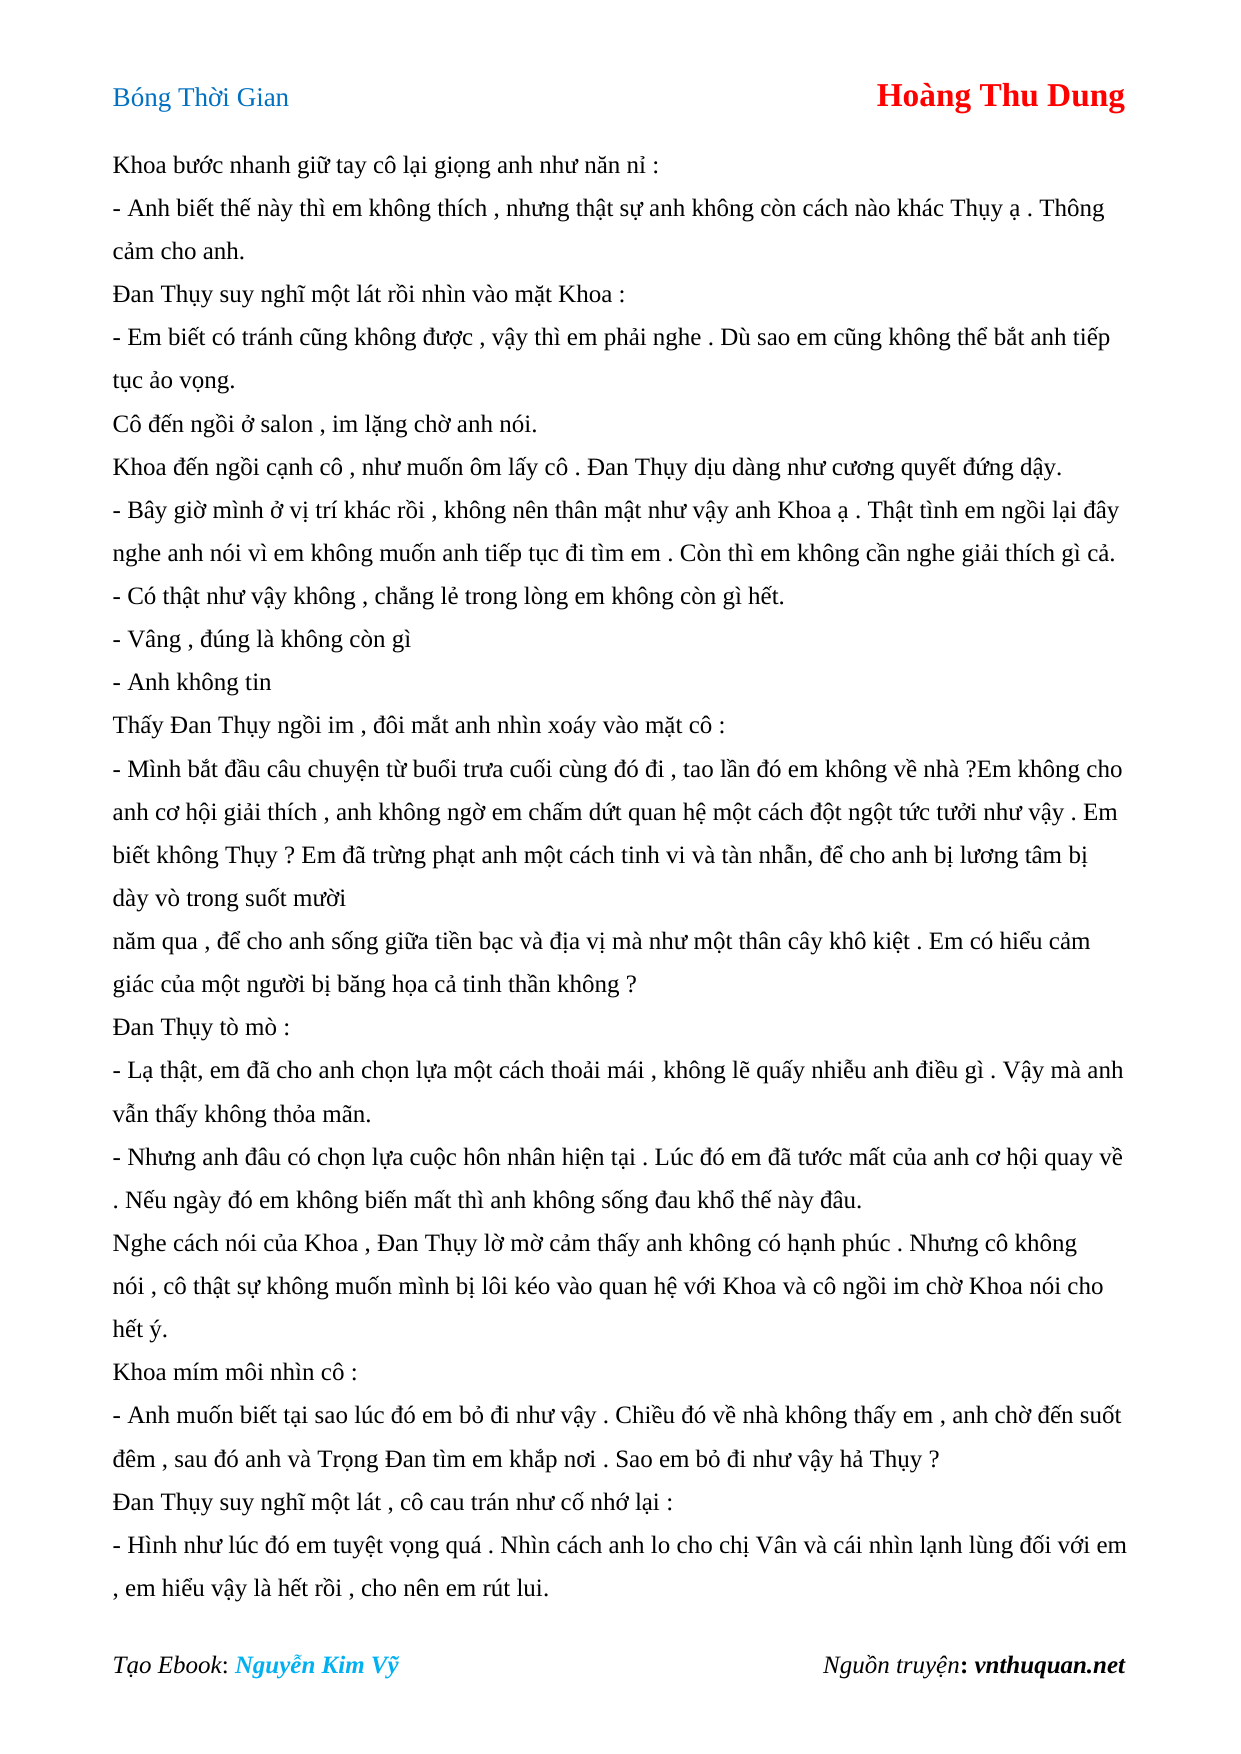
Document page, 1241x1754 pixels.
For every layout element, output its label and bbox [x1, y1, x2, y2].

text [112, 150, 1128, 1602]
